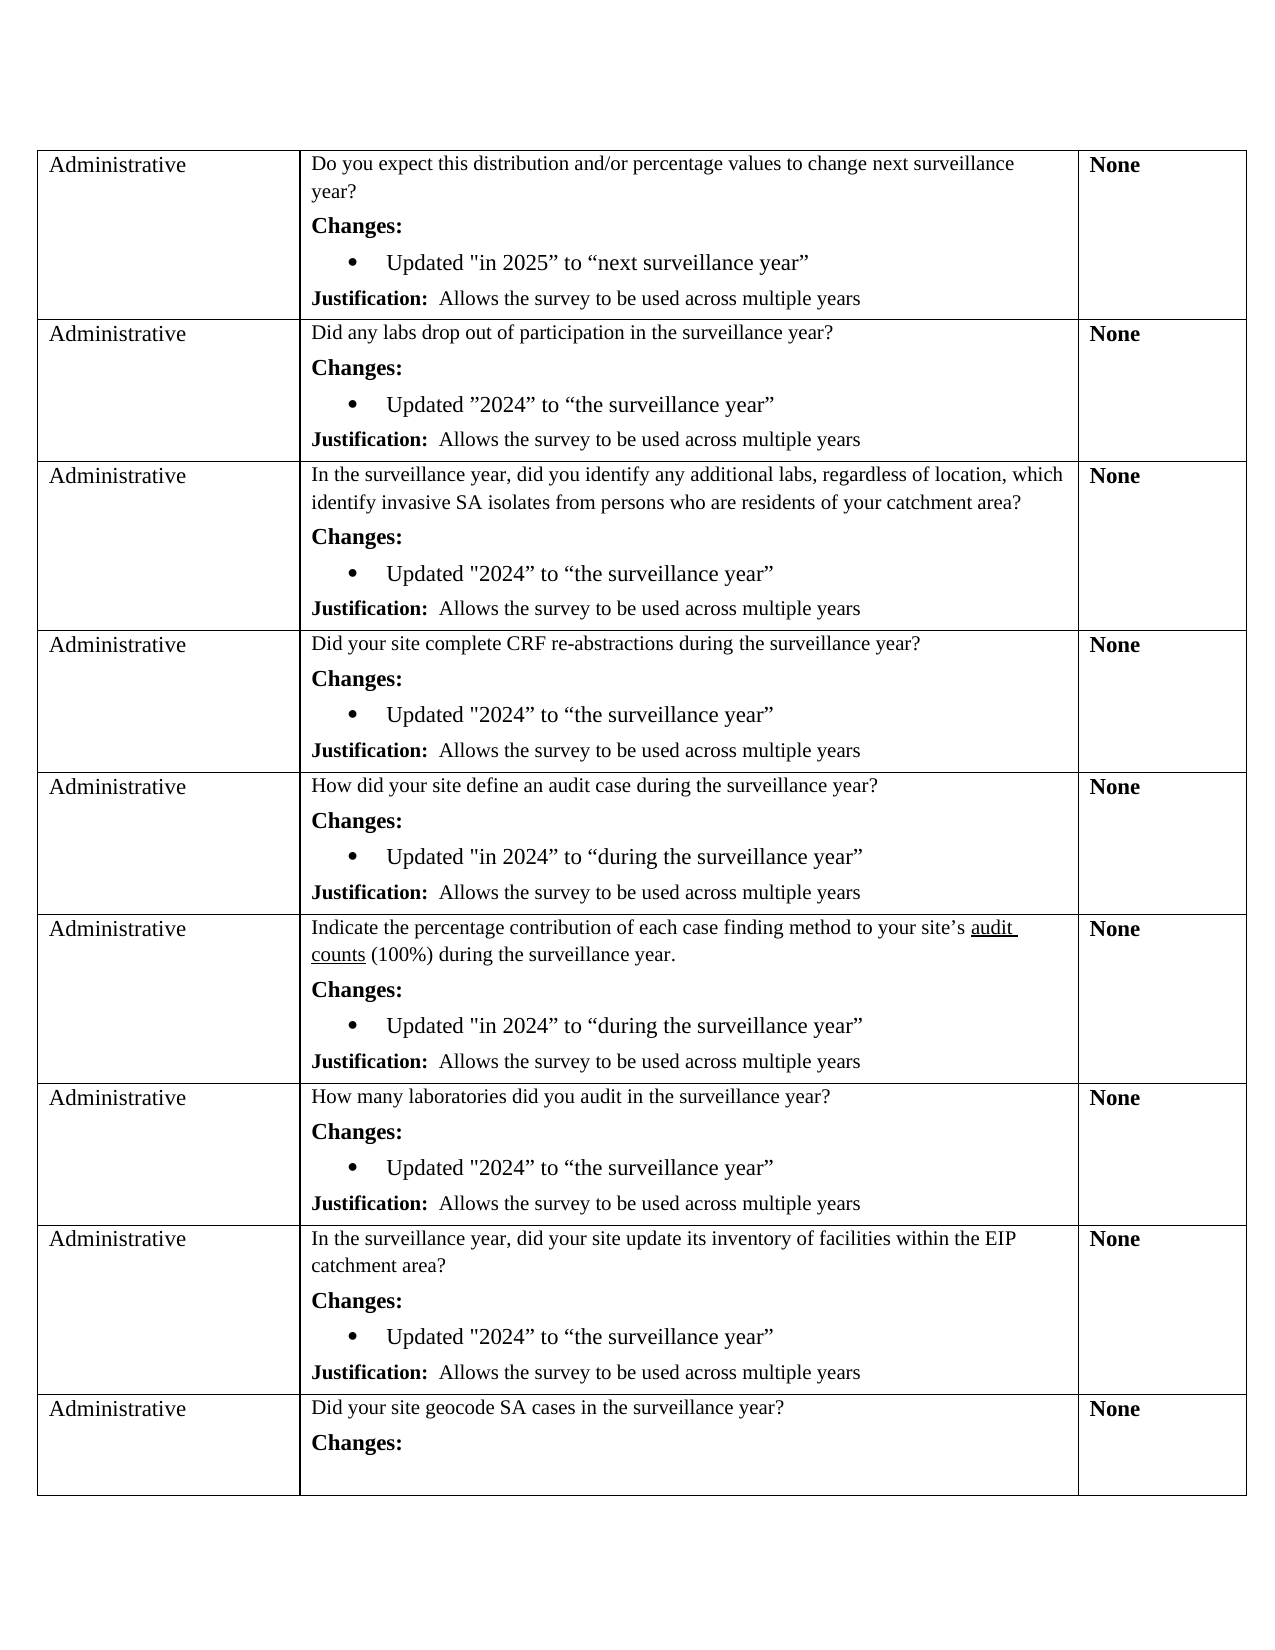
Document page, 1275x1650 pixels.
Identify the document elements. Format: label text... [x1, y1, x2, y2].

table_cell Administrative [38, 151, 299, 319]
table_cell Administrative [38, 320, 299, 461]
table_cell Do you expect this distribution and/or percentage values to change next surveillance year? Changes: Updated "in 2025” to “next surveillance year” Justification: Allows the survey to be used across multiple years [301, 151, 1078, 319]
table_cell In the surveillance year, did your site update its inventory of facilities within the EIP catchment area? Changes: Updated "2024” to “the surveillance year” Justification: Allows the survey to be used across multiple years [301, 1226, 1078, 1394]
table_cell Administrative [38, 1395, 299, 1495]
table_cell Indicate the percentage contribution of each case finding method to your site’s audit counts (100%) during the surveillance year. Changes: Updated "in 2024” to “during the surveillance year” Justification: Allows the survey to be used across multiple years [301, 915, 1078, 1083]
table_cell Administrative [38, 462, 299, 630]
table_cell Administrative [38, 1226, 299, 1394]
table_cell None [1079, 320, 1246, 461]
table_cell Administrative [38, 631, 299, 772]
table_cell None [1079, 1084, 1246, 1224]
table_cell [301, 1395, 1078, 1495]
table_cell Administrative [38, 1084, 299, 1224]
table_cell None [1079, 631, 1246, 772]
table_cell How many laboratories did you audit in the surveillance year? Changes: Updated "2024” to “the surveillance year” Justification: Allows the survey to be used across multiple years [301, 1084, 1078, 1224]
table_cell Administrative [38, 915, 299, 1083]
table_cell In the surveillance year, did you identify any additional labs, regardless of location, which identify invasive SA isolates from persons who are residents of your catchment area? Changes: Updated "2024” to “the surveillance year” Justification: Allows the survey to be used across multiple years [301, 462, 1078, 630]
table_cell None [1079, 151, 1246, 319]
table_cell None [1079, 915, 1246, 1083]
table_cell Did your site complete CRF re-abstractions during the surveillance year? Changes: Updated "2024” to “the surveillance year” Justification: Allows the survey to be used across multiple years [301, 631, 1078, 772]
table_cell Did any labs drop out of participation in the surveillance year? Changes: Updated ”2024” to “the surveillance year” Justification: Allows the survey to be used across multiple years [301, 320, 1078, 461]
table_cell Administrative [38, 773, 299, 913]
table_cell None [1079, 1226, 1246, 1394]
table_cell None [1079, 773, 1246, 913]
table_cell None [1079, 1395, 1246, 1495]
table_cell How did your site define an audit case during the surveillance year? Changes: Updated "in 2024” to “during the surveillance year” Justification: Allows the survey to be used across multiple years [301, 773, 1078, 913]
table_cell None [1079, 462, 1246, 630]
